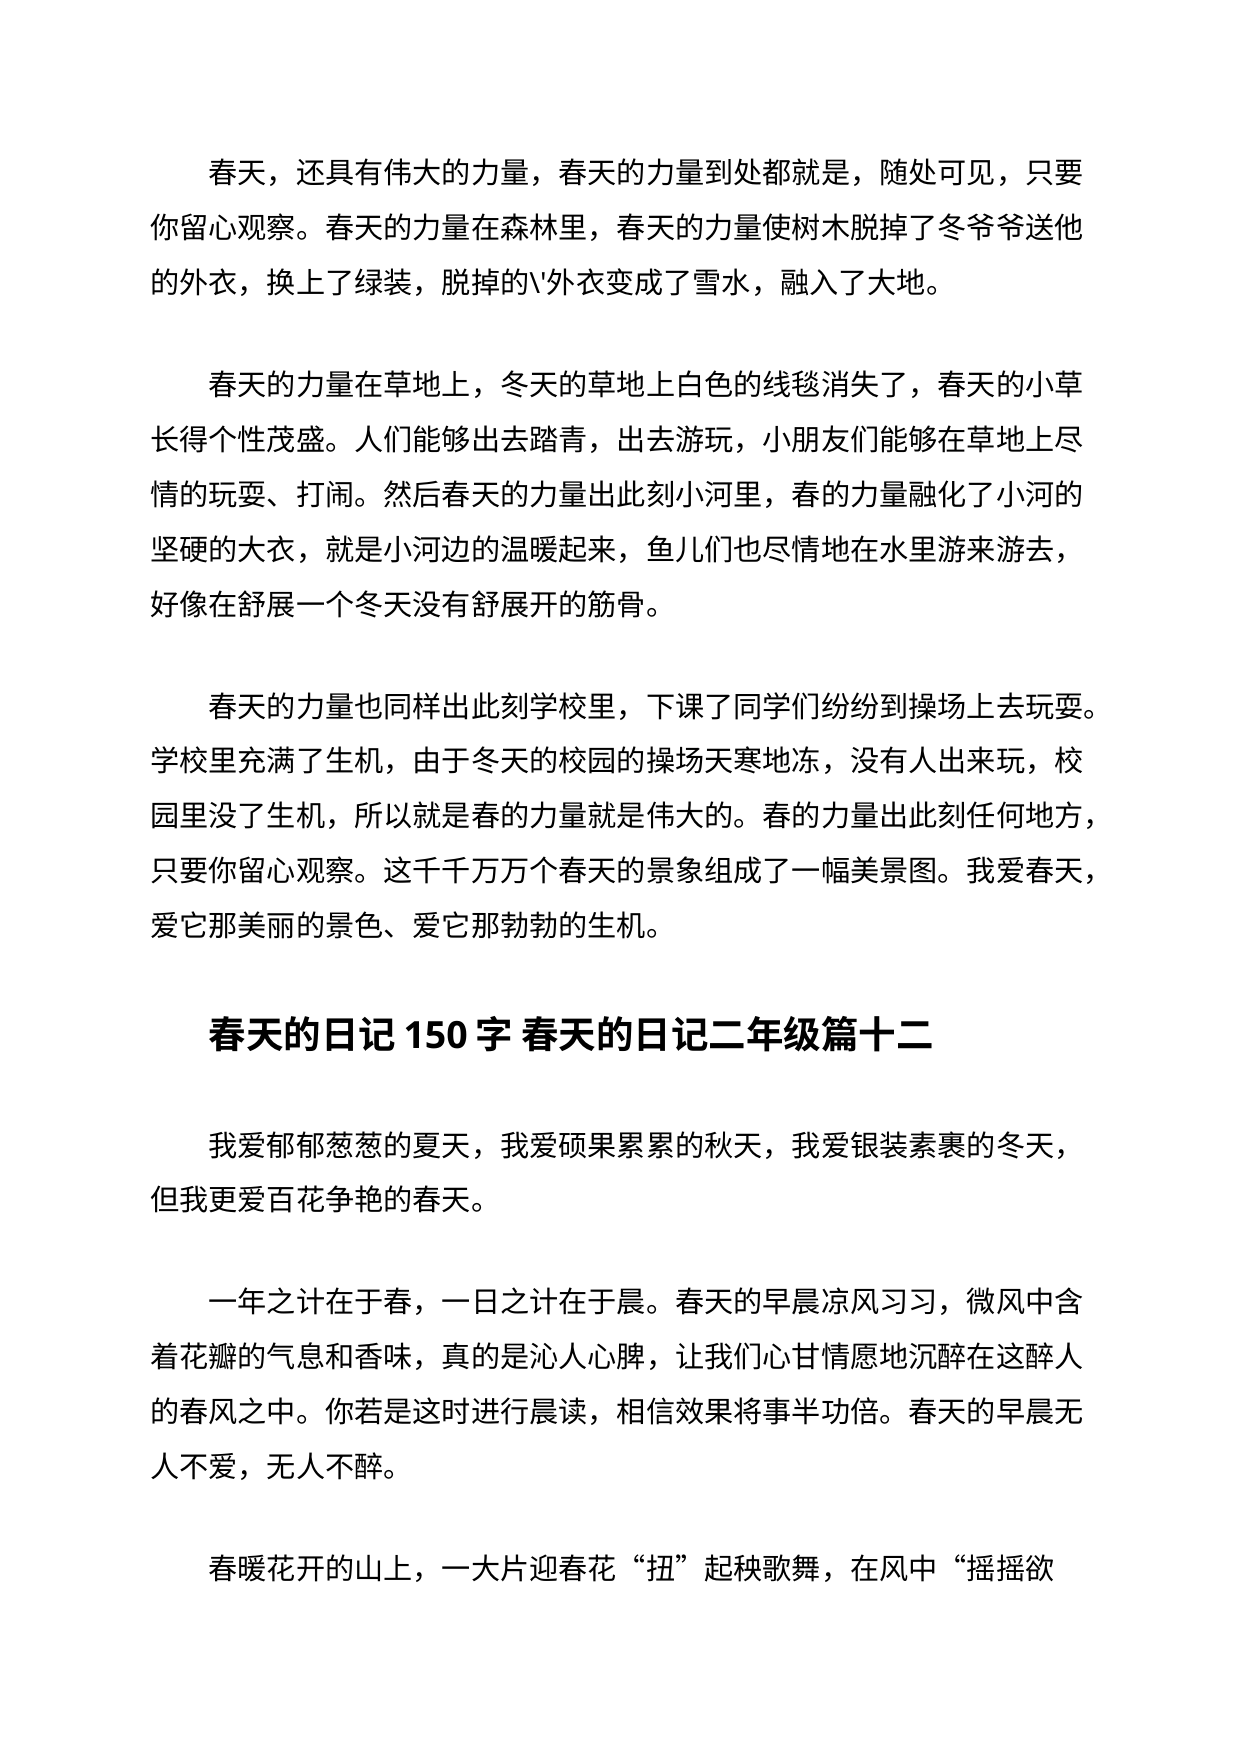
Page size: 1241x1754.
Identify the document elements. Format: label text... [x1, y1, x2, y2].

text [150, 1545, 1090, 1587]
text 我爱郁郁葱葱的夏天，我爱硕果累累的秋天，我爱银装素裹的冬天，但我更爱百花争艳的春天。 [150, 1122, 1090, 1219]
text 春天的力量也同样出此刻学校里，下课了同学们纷纷到操场上去玩耍。学校里充满了生机，由于冬天的校园的操场天寒地冻，没有人出来玩，校园里没了生机，所以就是春的力量就是伟大的。春的力量出此刻任何地方，只要你留心观察。这千千万万个春天的景象组成了一幅美景图。我爱春天，爱它那美丽的景色、爱它那勃勃的生机。 [150, 683, 1090, 945]
text 春天，还具有伟大的力量，春天的力量到处都就是，随处可见，只要你留心观察。春天的力量在森林里，春天的力量使树木脱掉了冬爷爷送他的外衣，换上了绿装，脱掉的\'外衣变成了雪水，融入了大地。 [150, 150, 1090, 302]
text 春天的日记150字 春天的日记二年级篇十二 [150, 1004, 1090, 1059]
text 一年之计在于春，一日之计在于晨。春天的早晨凉风习习，微风中含着花瓣的气息和香味，真的是沁人心脾，让我们心甘情愿地沉醉在这醉人的春风之中。你若是这时进行晨读，相信效果将事半功倍。春天的早晨无人不爱，无人不醉。 [150, 1279, 1090, 1486]
text 春天的力量在草地上，冬天的草地上白色的线毯消失了，春天的小草长得个性茂盛。人们能够出去踏青，出去游玩，小朋友们能够在草地上尽情的玩耍、打闹。然后春天的力量出此刻小河里，春的力量融化了小河的坚硬的大衣，就是小河边的温暖起来，鱼儿们也尽情地在水里游来游去，好像在舒展一个冬天没有舒展开的筋骨。 [150, 362, 1090, 624]
